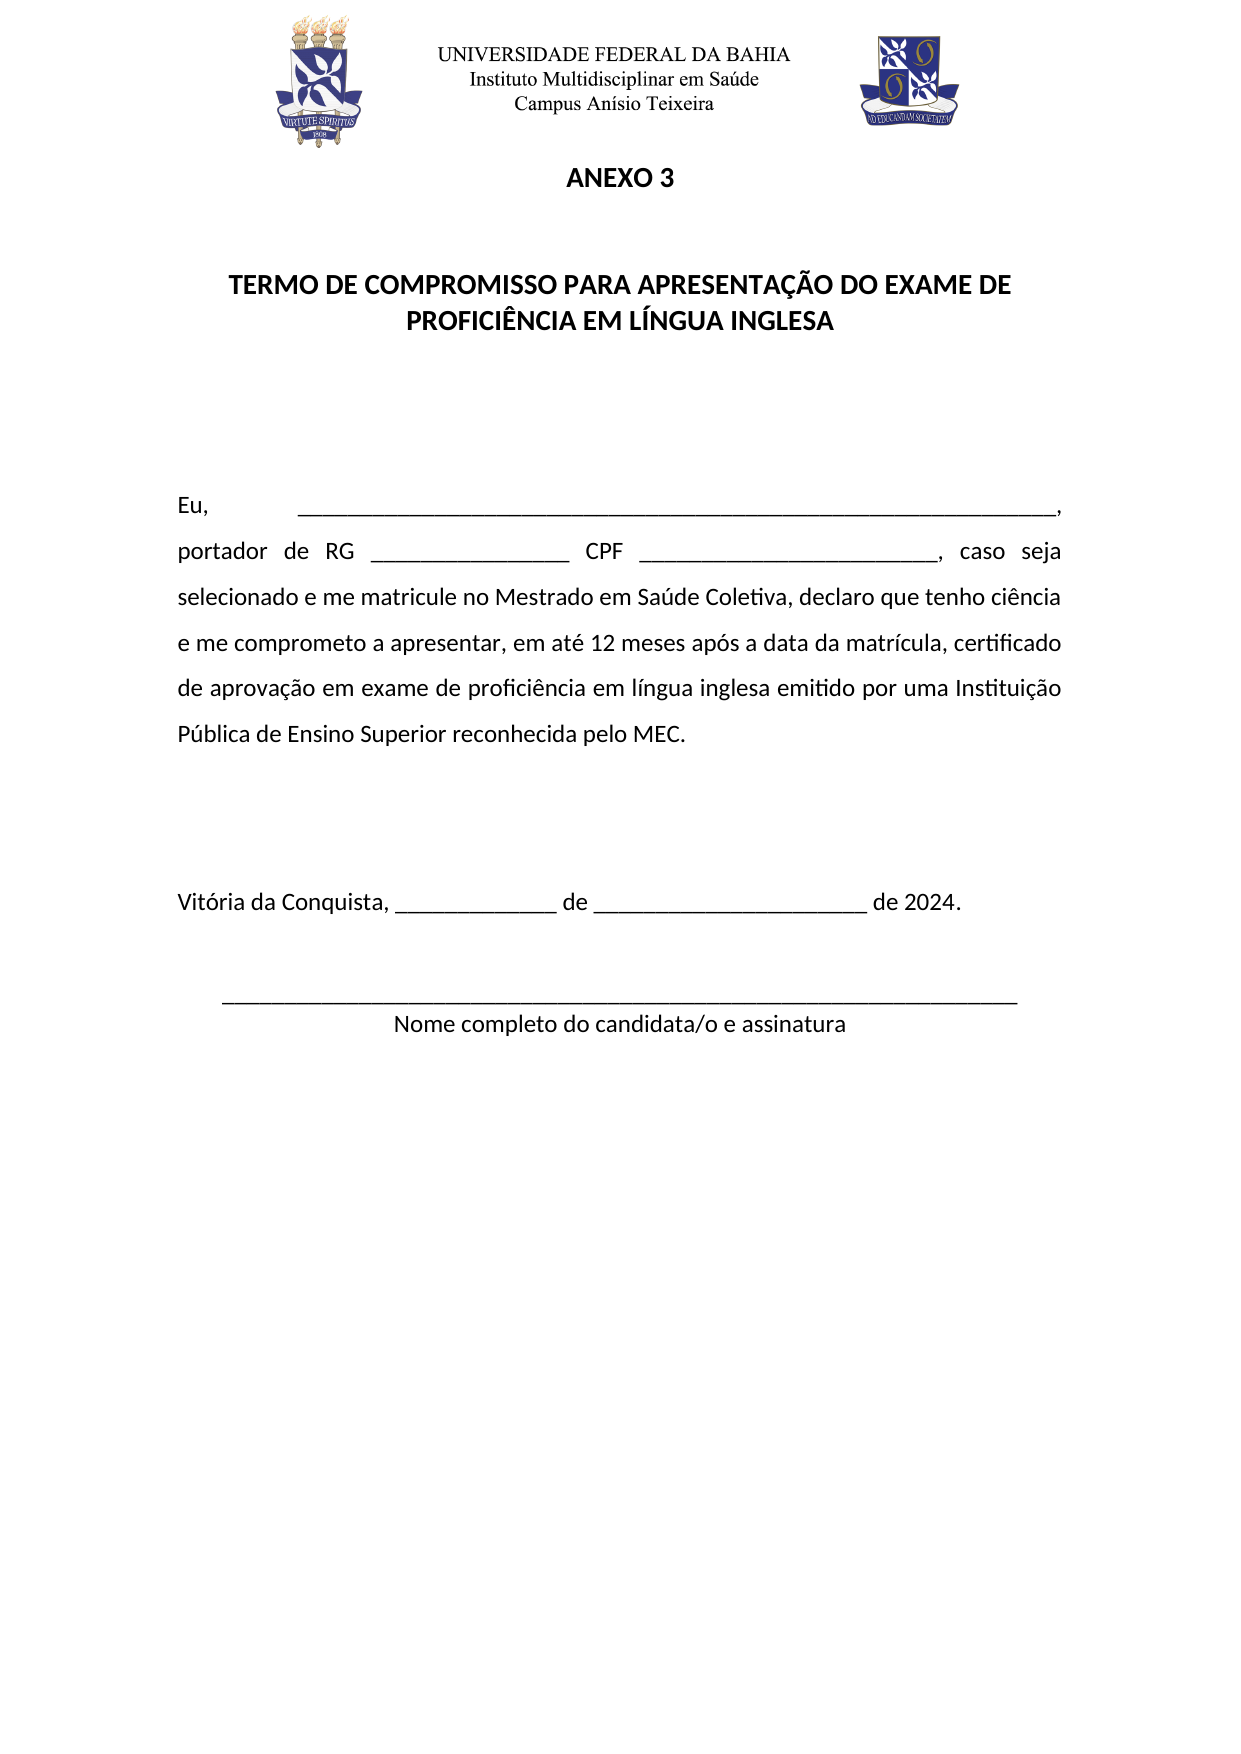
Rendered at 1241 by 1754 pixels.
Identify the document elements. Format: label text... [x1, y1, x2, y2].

text Vitória da Conquista, _____________ de ______________________ de 2024. [177, 886, 1063, 916]
text ANEXO 3 [177, 159, 1063, 195]
text ________________________________________________________________ [177, 977, 1063, 1008]
text TERMO DE COMPROMISSO PARA APRESENTAÇÃO DO EXAME DE PROFICIÊNCIA EM LÍNGUA INGLESA [177, 266, 1063, 337]
text Eu, _____________________________________________________________, portador de RG ________________ CPF ________________________, caso seja selecionado e me matricule no Mestrado em Saúde Coletiva, declaro que tenho ciência e me comprometo a apresentar, em até 12 meses após a data da matrícula, certificado de aprovação em exame de proficiência em língua inglesa emitido por uma Instituição Pública de Ensino Superior reconhecida pelo MEC. [177, 490, 1063, 749]
picture [270, 12, 964, 151]
text Nome completo do candidata/o e assinatura [177, 1008, 1063, 1038]
